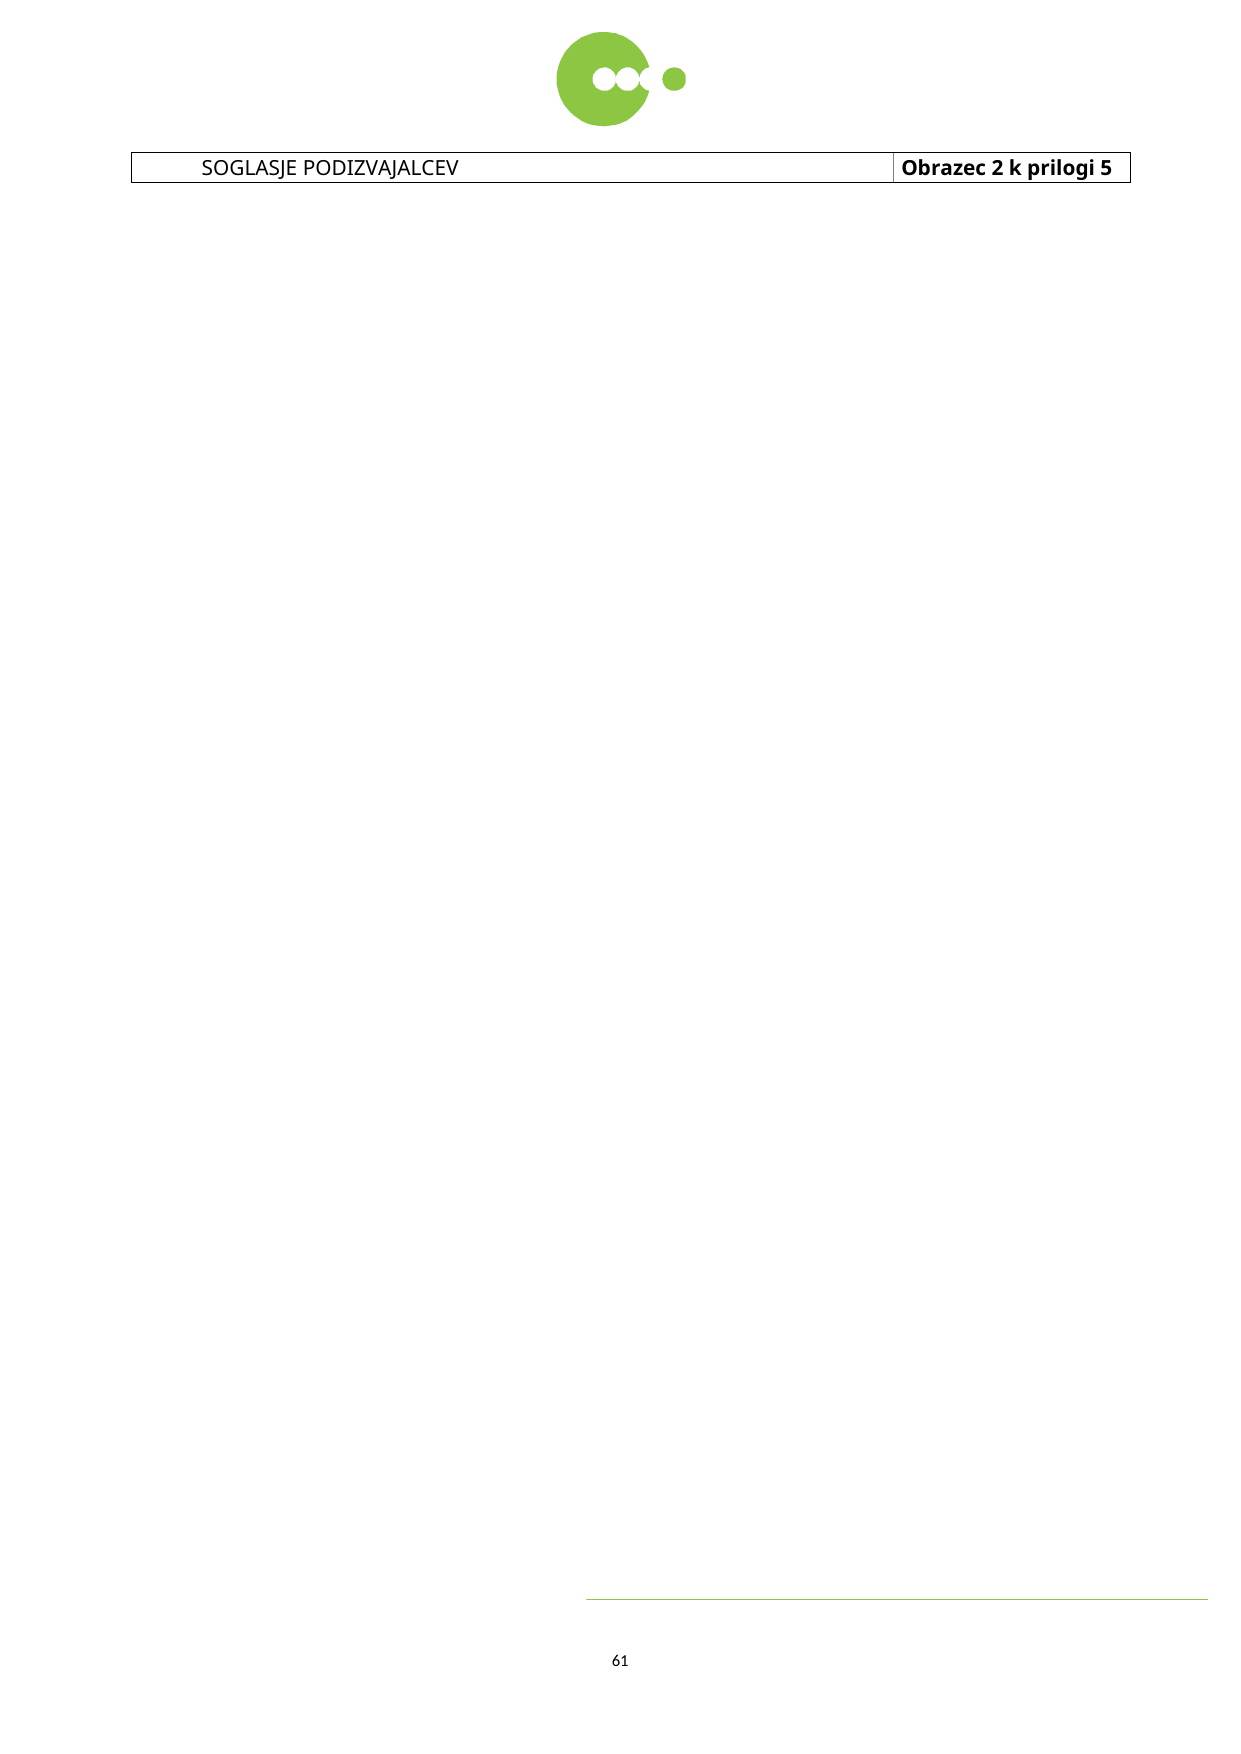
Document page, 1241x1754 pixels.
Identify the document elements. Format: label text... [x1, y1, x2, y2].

table_header [132, 153, 194, 182]
table_header Obrazec 2 k prilogi 5 [894, 153, 1130, 182]
table_header SOGLASJE PODIZVAJALCEV [194, 153, 893, 182]
